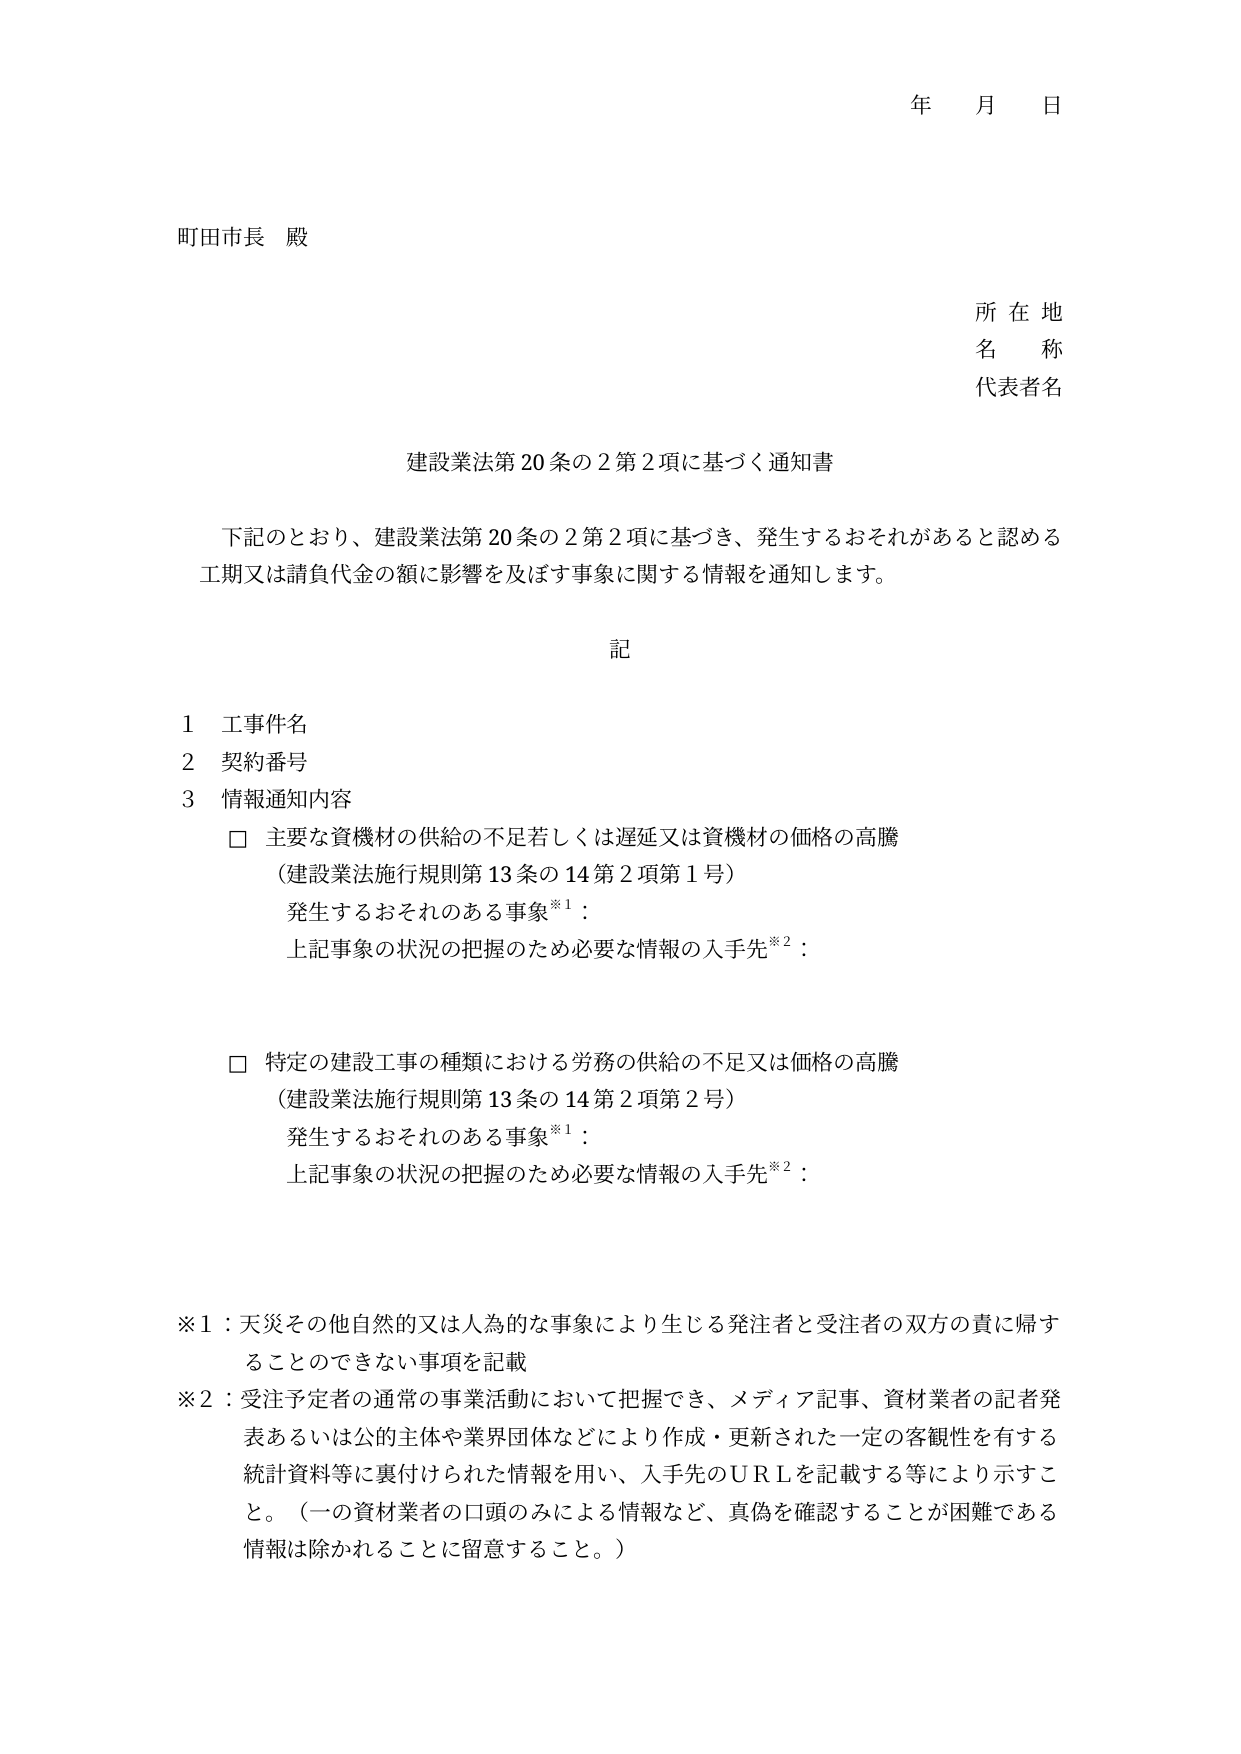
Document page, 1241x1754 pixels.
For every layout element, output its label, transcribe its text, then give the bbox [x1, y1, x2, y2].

text 代表者名 [177, 367, 1063, 404]
list （建設業法施行規則第13条の14第２項第２号） [265, 1079, 1063, 1117]
text 下記のとおり、建設業法第20条の２第２項に基づき、発生するおそれがあると認める工期又は請負代金の額に影響を及ぼす事象に関する情報を通知します。 [177, 517, 1063, 592]
text 名称 [177, 329, 1063, 367]
list 上記事象の状況の把握のため必要な情報の入手先※２： [265, 1154, 1063, 1192]
subtitle 記 [177, 629, 1063, 667]
text 町田市長 殿 [177, 217, 1063, 254]
text 建設業法第20条の２第２項に基づく通知書 [177, 442, 1063, 479]
text １ 工事件名 [177, 704, 1063, 742]
text 所在地 [177, 292, 1063, 329]
list 主要な資機材の供給の不足若しくは遅延又は資機材の価格の高騰 [227, 817, 1063, 854]
text ３ 情報通知内容 [177, 779, 1063, 817]
list 上記事象の状況の把握のため必要な情報の入手先※２： [265, 929, 1063, 967]
list （建設業法施行規則第13条の14第２項第１号） [265, 854, 1063, 892]
list 特定の建設工事の種類における労務の供給の不足又は価格の高騰 [227, 1042, 1063, 1079]
text ２ 契約番号 [177, 742, 1063, 779]
list 発生するおそれのある事象※１： [265, 1117, 1063, 1154]
text ※２：受注予定者の通常の事業活動において把握でき、メディア記事、資材業者の記者発表あるいは公的主体や業界団体などにより作成・更新された一定の客観性を有する統計資料等に裏付けられた情報を用い、入手先のＵＲＬを記載する等により示すこと。（一の資材業者の口頭のみによる情報など、真偽を確認することが困難である情報は除かれることに留意すること。） [177, 1379, 1063, 1567]
list 発生するおそれのある事象※１： [265, 892, 1063, 929]
text ※１：天災その他自然的又は人為的な事象により生じる発注者と受注者の双方の責に帰することのできない事項を記載 [177, 1304, 1063, 1379]
